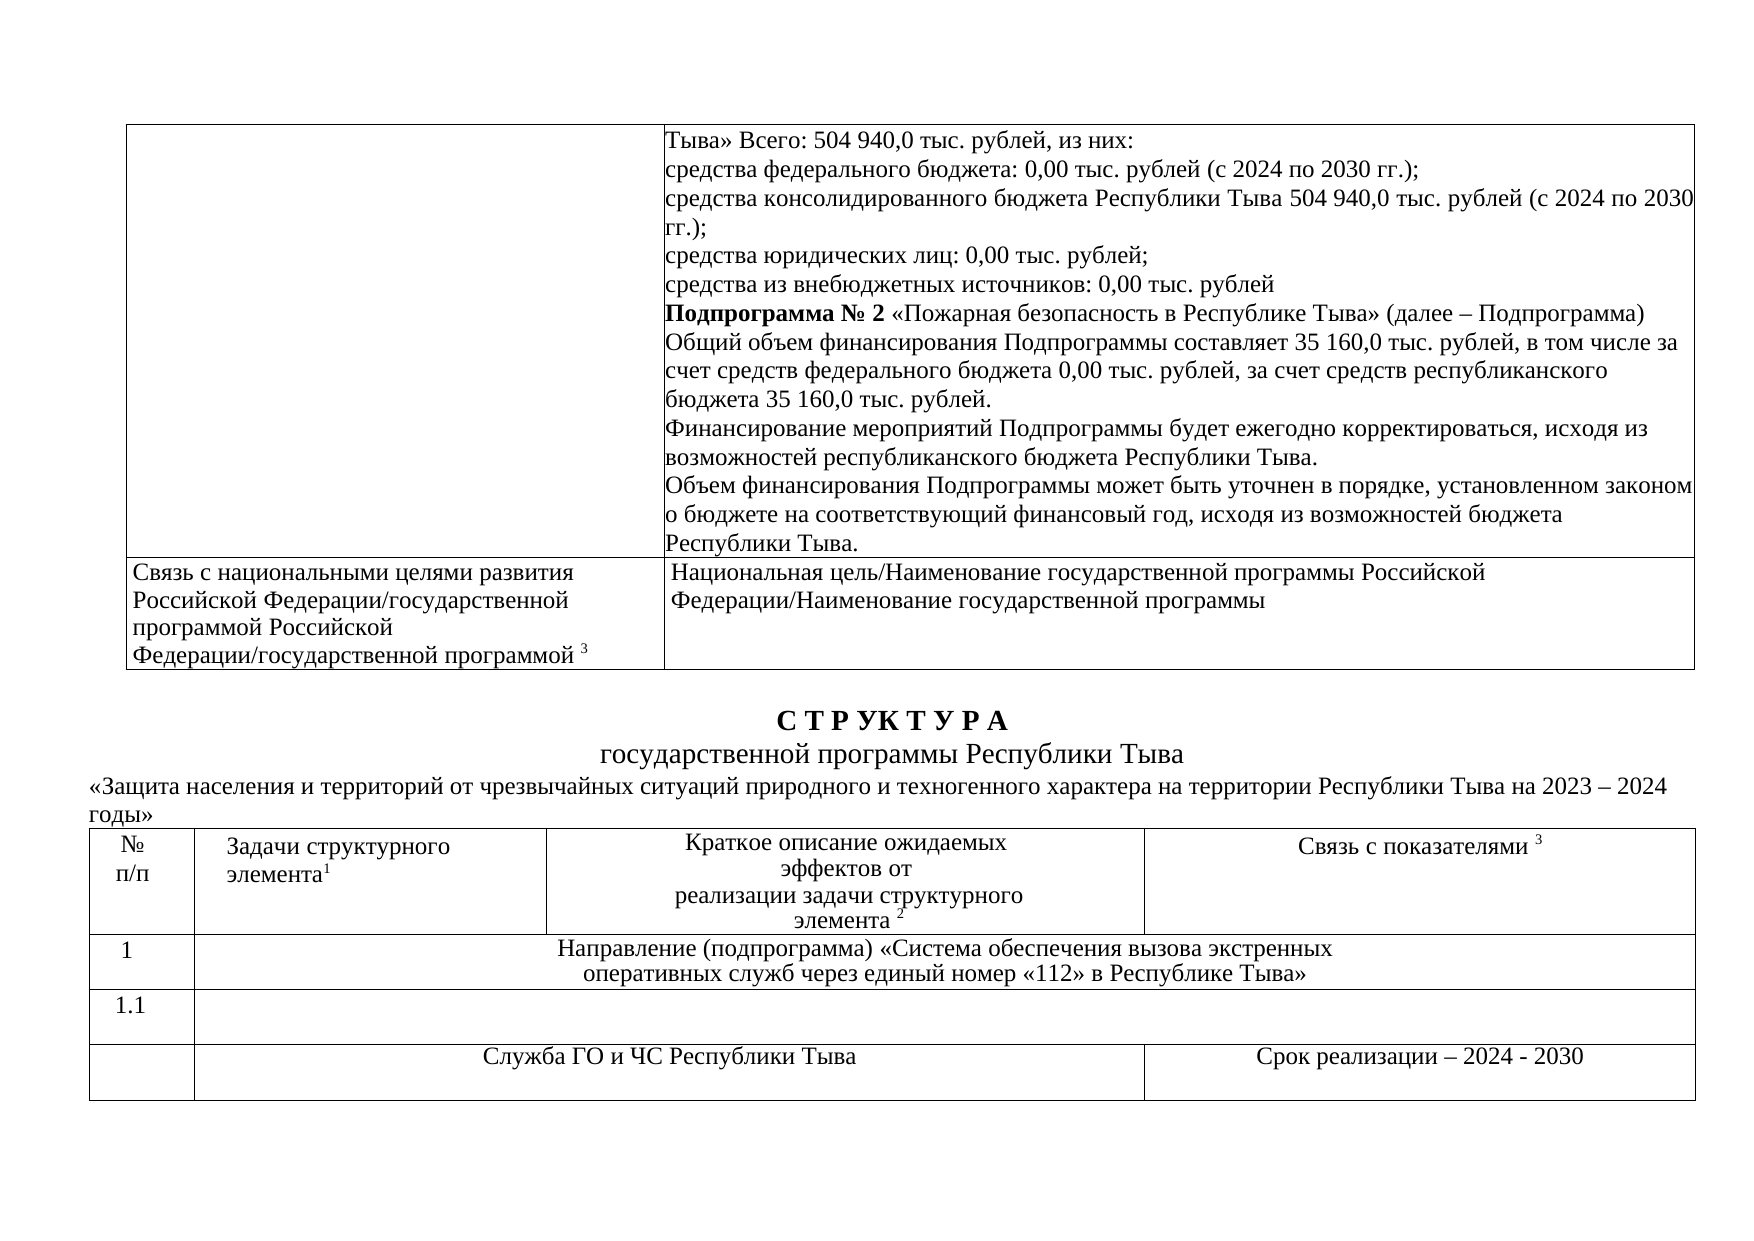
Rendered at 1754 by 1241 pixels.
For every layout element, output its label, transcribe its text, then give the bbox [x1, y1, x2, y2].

table_cell Направление (подпрограмма) «Система обеспечения вызова экстренных оперативных служб через единый номер «112» в Республике Тыва» [195, 935, 1695, 989]
text «Защита населения и территорий от чрезвычайных ситуаций природного и техногенного характера на территории Республики Тыва на 2023 – 2024 годы» [89, 771, 1695, 828]
table_header № п/п [90, 829, 194, 934]
text государственной программы Республики Тыва [89, 737, 1695, 770]
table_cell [127, 125, 664, 557]
table_cell Связь с национальными целями развития Российской Федерации/государственной программой Российской Федерации/государственной программой 3 [127, 558, 664, 668]
table_header Связь с показателями 3 [1145, 829, 1695, 934]
table_header Краткое описание ожидаемых эффектов от реализации задачи структурного элемента 2 [547, 829, 1144, 934]
table_cell 1 [90, 935, 194, 989]
table_header Задачи структурного элемента1 [195, 829, 546, 934]
table_cell Служба ГО и ЧС Республики Тыва [195, 1045, 1144, 1099]
table_cell 1.1 [90, 990, 194, 1044]
table_cell Срок реализации – 2024 - 2030 [1145, 1045, 1695, 1099]
subtitle С Т Р УК Т У Р А [89, 703, 1695, 737]
table_cell Национальная цель/Наименование государственной программы Российской Федерации/Наименование государственной программы [665, 558, 1694, 668]
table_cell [665, 125, 1694, 557]
table_cell [195, 990, 1695, 1044]
table_cell [90, 1045, 194, 1099]
